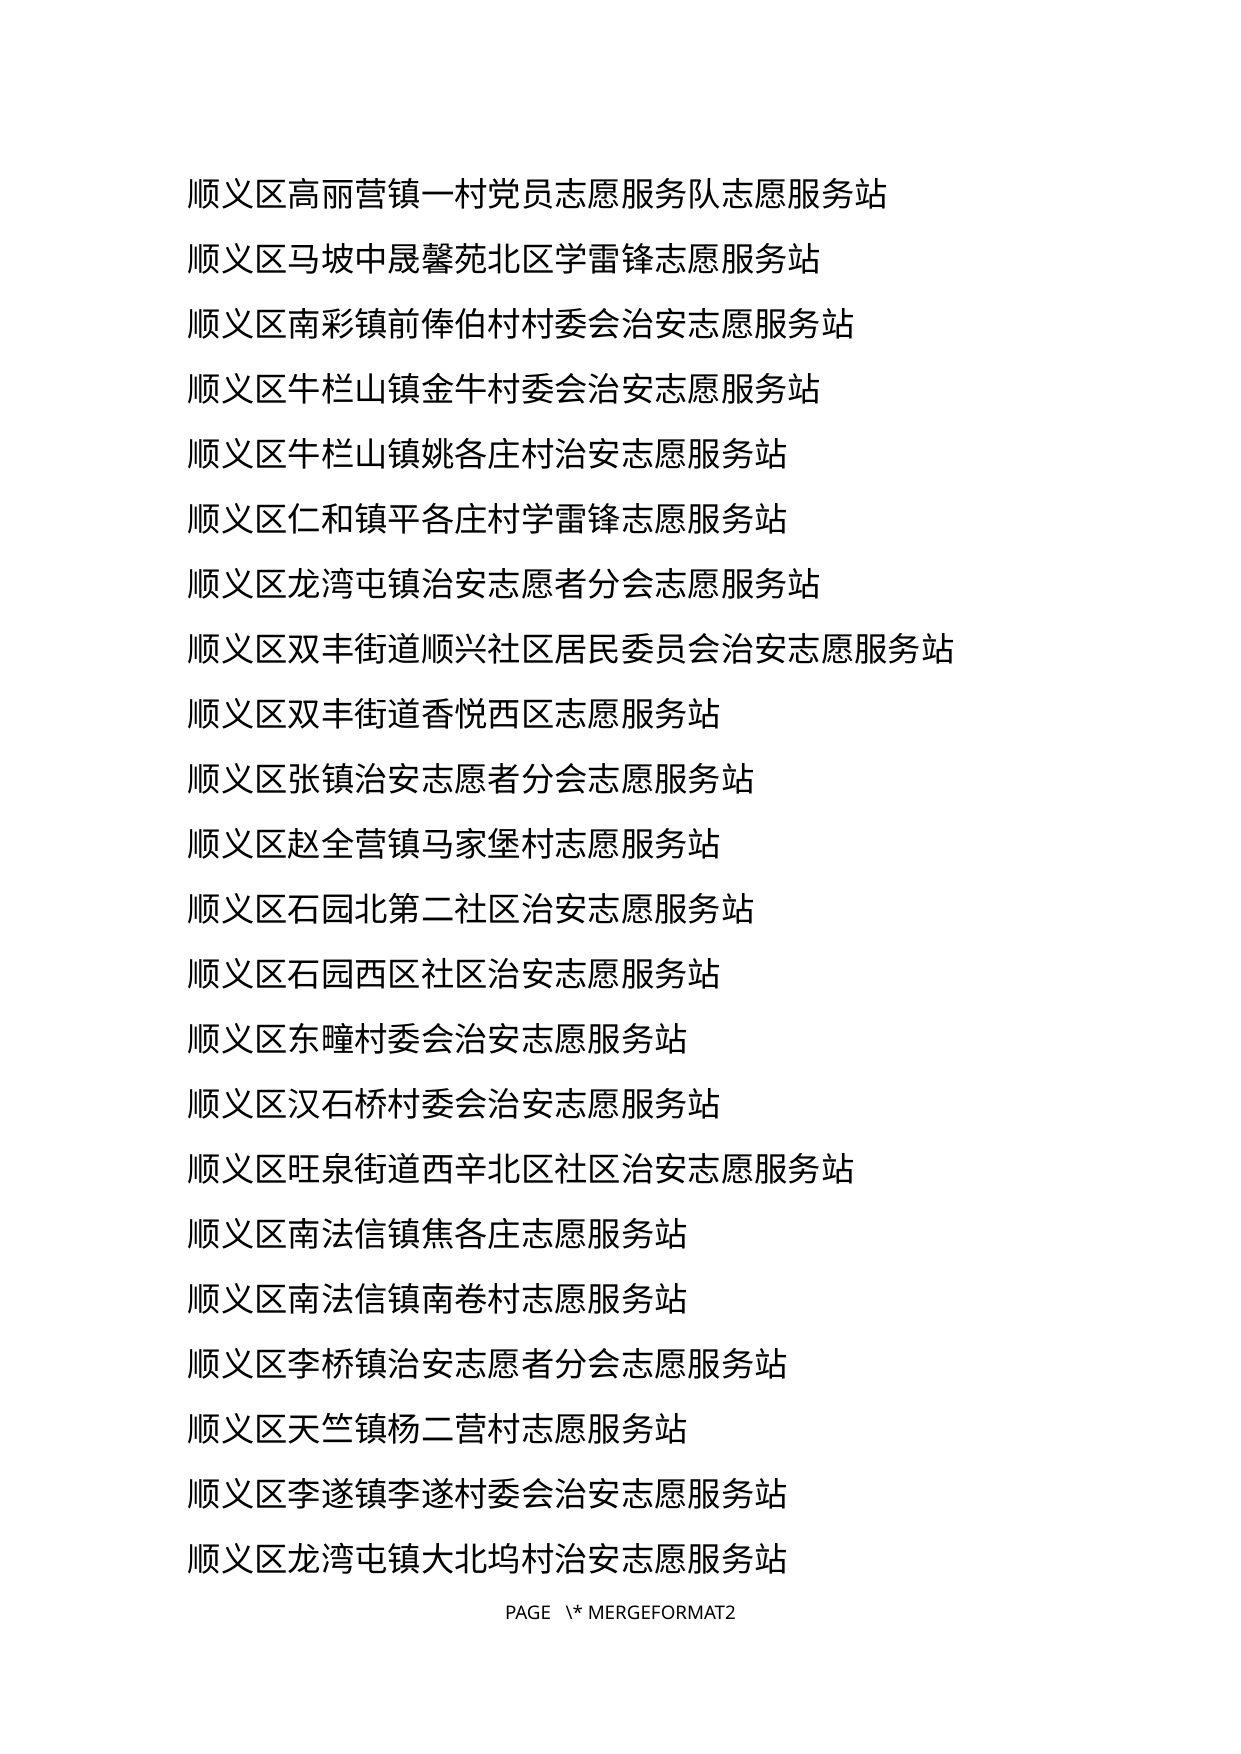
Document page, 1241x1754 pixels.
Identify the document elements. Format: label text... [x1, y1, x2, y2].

text 顺义区李桥镇治安志愿者分会志愿服务站 [187, 1330, 1053, 1395]
text 顺义区双丰街道香悦西区志愿服务站 [187, 680, 1053, 745]
text 顺义区石园北第二社区治安志愿服务站 [187, 875, 1053, 940]
text 顺义区仁和镇平各庄村学雷锋志愿服务站 [187, 485, 1053, 550]
text 顺义区南彩镇前俸伯村村委会治安志愿服务站 [187, 290, 1053, 355]
text 顺义区南法信镇南卷村志愿服务站 [187, 1265, 1053, 1330]
text 顺义区龙湾屯镇大北坞村治安志愿服务站 [187, 1525, 1053, 1590]
text 顺义区高丽营镇一村党员志愿服务队志愿服务站 [187, 160, 1053, 225]
text 顺义区李遂镇李遂村委会治安志愿服务站 [187, 1460, 1053, 1525]
text 顺义区马坡中晟馨苑北区学雷锋志愿服务站 [187, 225, 1053, 290]
text 顺义区旺泉街道西辛北区社区治安志愿服务站 [187, 1135, 1053, 1200]
text 顺义区牛栏山镇金牛村委会治安志愿服务站 [187, 355, 1053, 420]
text 顺义区双丰街道顺兴社区居民委员会治安志愿服务站 [187, 615, 1053, 680]
text 顺义区南法信镇焦各庄志愿服务站 [187, 1200, 1053, 1265]
text 顺义区石园西区社区治安志愿服务站 [187, 940, 1053, 1005]
text 顺义区龙湾屯镇治安志愿者分会志愿服务站 [187, 550, 1053, 615]
text 顺义区张镇治安志愿者分会志愿服务站 [187, 745, 1053, 810]
text 顺义区牛栏山镇姚各庄村治安志愿服务站 [187, 420, 1053, 485]
text 顺义区汉石桥村委会治安志愿服务站 [187, 1070, 1053, 1135]
text 顺义区赵全营镇马家堡村志愿服务站 [187, 810, 1053, 875]
text 顺义区天竺镇杨二营村志愿服务站 [187, 1395, 1053, 1460]
text 顺义区东疃村委会治安志愿服务站 [187, 1005, 1053, 1070]
